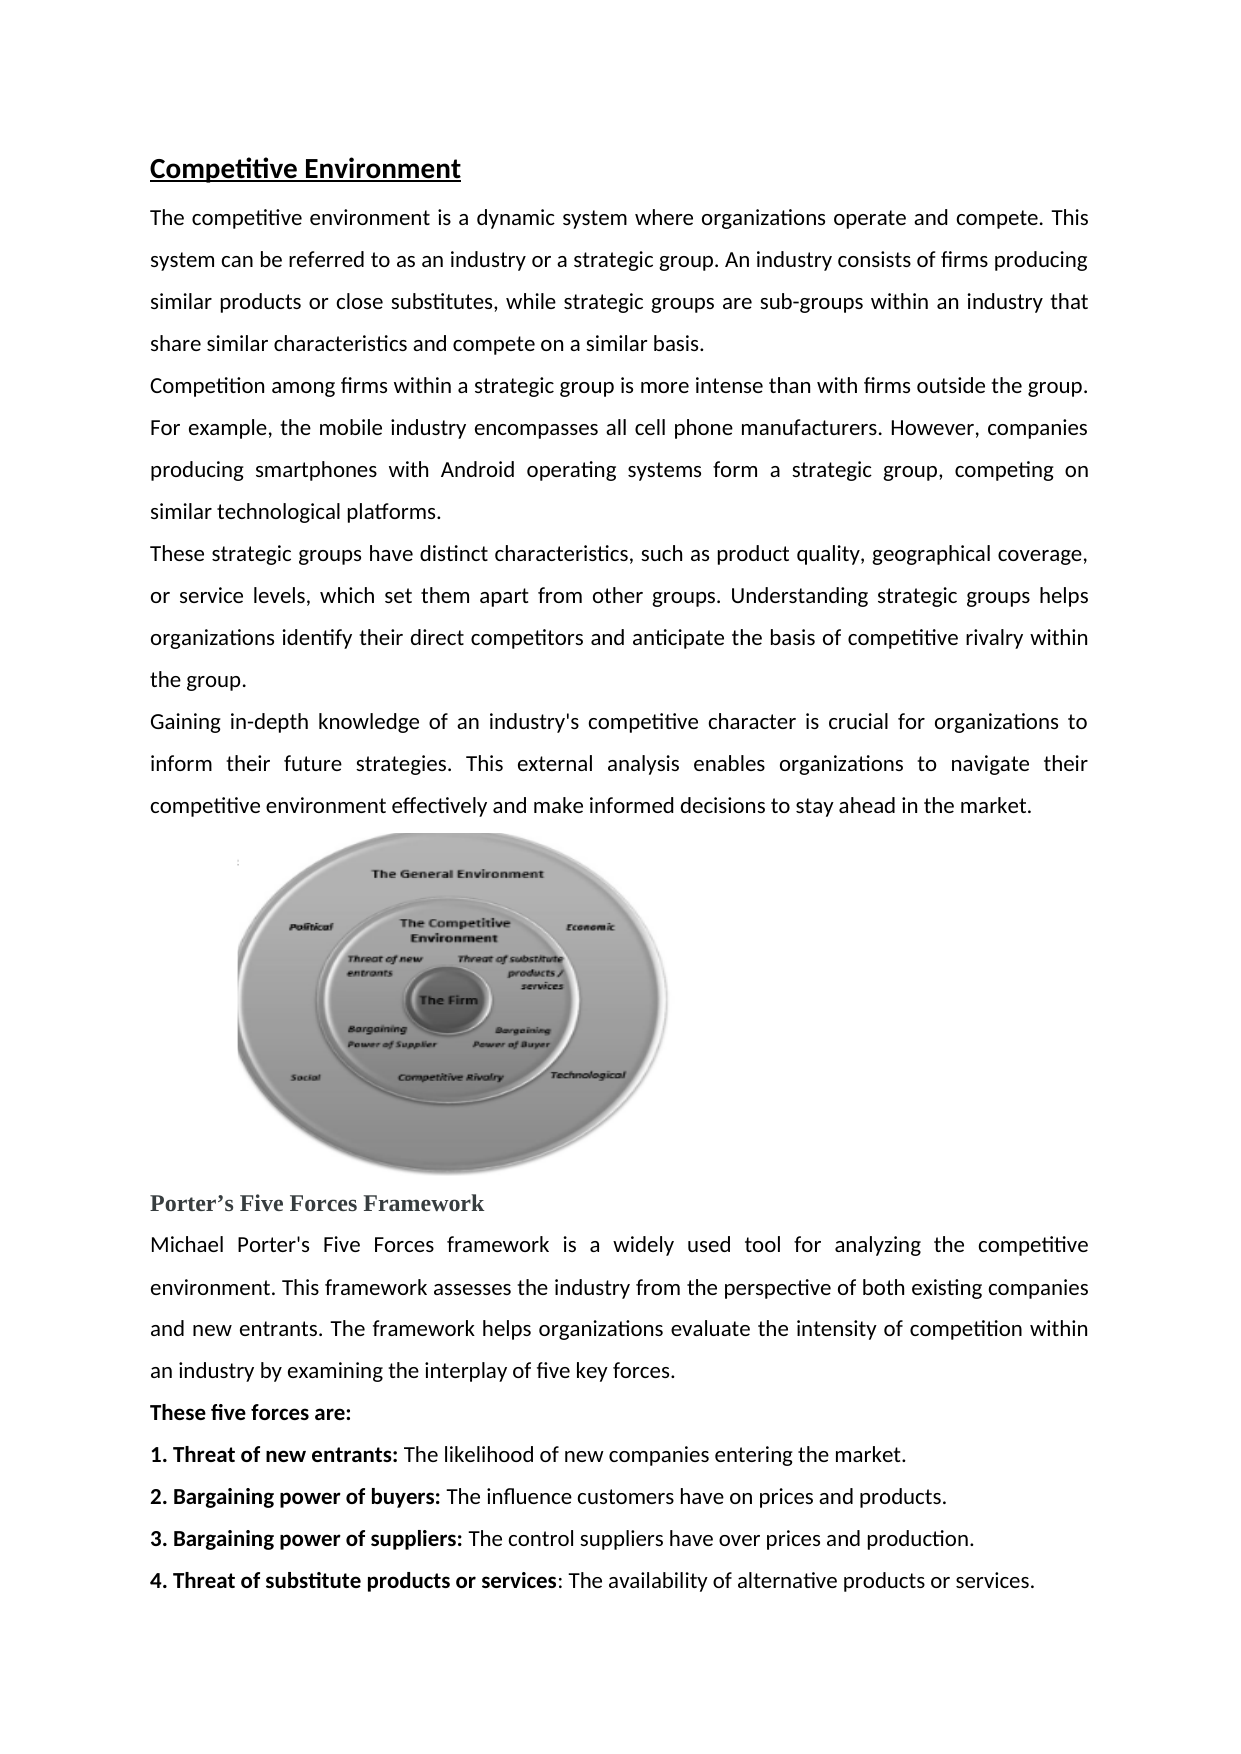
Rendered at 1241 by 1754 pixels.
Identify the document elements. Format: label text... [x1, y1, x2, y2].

text These five forces are: [150, 1398, 1090, 1427]
text 4. Threat of substitute products or services: The availability of alternative products or services. [150, 1566, 1090, 1594]
text Gaining in-depth knowledge of an industry's competitive character is crucial for organizations to inform their future strategies. This external analysis enables organizations to navigate their competitive environment effectively and make informed decisions to stay ahead in the market. [150, 707, 1090, 819]
text Competition among firms within a strategic group is more intense than with firms outside the group. For example, the mobile industry encompasses all cell phone manufacturers. However, companies producing smartphones with Android operating systems form a strategic group, competing on similar technological platforms. [150, 371, 1090, 525]
text Porter’s Five Forces Framework [150, 1189, 1090, 1217]
text These strategic groups have distinct characteristics, such as product quality, geographical coverage, or service levels, which set them apart from other groups. Understanding strategic groups helps organizations identify their direct competitors and anticipate the basis of competitive rivalry within the group. [150, 539, 1090, 693]
text Michael Porter's Five Forces framework is a widely used tool for analyzing the competitive environment. This framework assesses the industry from the perspective of both existing companies and new entrants. The framework helps organizations evaluate the intensity of competition within an industry by examining the interplay of five key forces. [150, 1231, 1090, 1384]
text 2. Bargaining power of buyers: The influence customers have on prices and products. [150, 1482, 1090, 1511]
text Competitive Environment [150, 150, 1090, 186]
text The competitive environment is a dynamic system where organizations operate and compete. This system can be referred to as an industry or a strategic group. An industry consists of firms producing similar products or close substitutes, while strategic groups are sub-groups within an industry that share similar characteristics and compete on a similar basis. [150, 203, 1090, 357]
text 3. Bargaining power of suppliers: The control suppliers have over prices and production. [150, 1524, 1090, 1552]
text 1. Threat of new entrants: The likelihood of new companies entering the market. [150, 1441, 1090, 1468]
